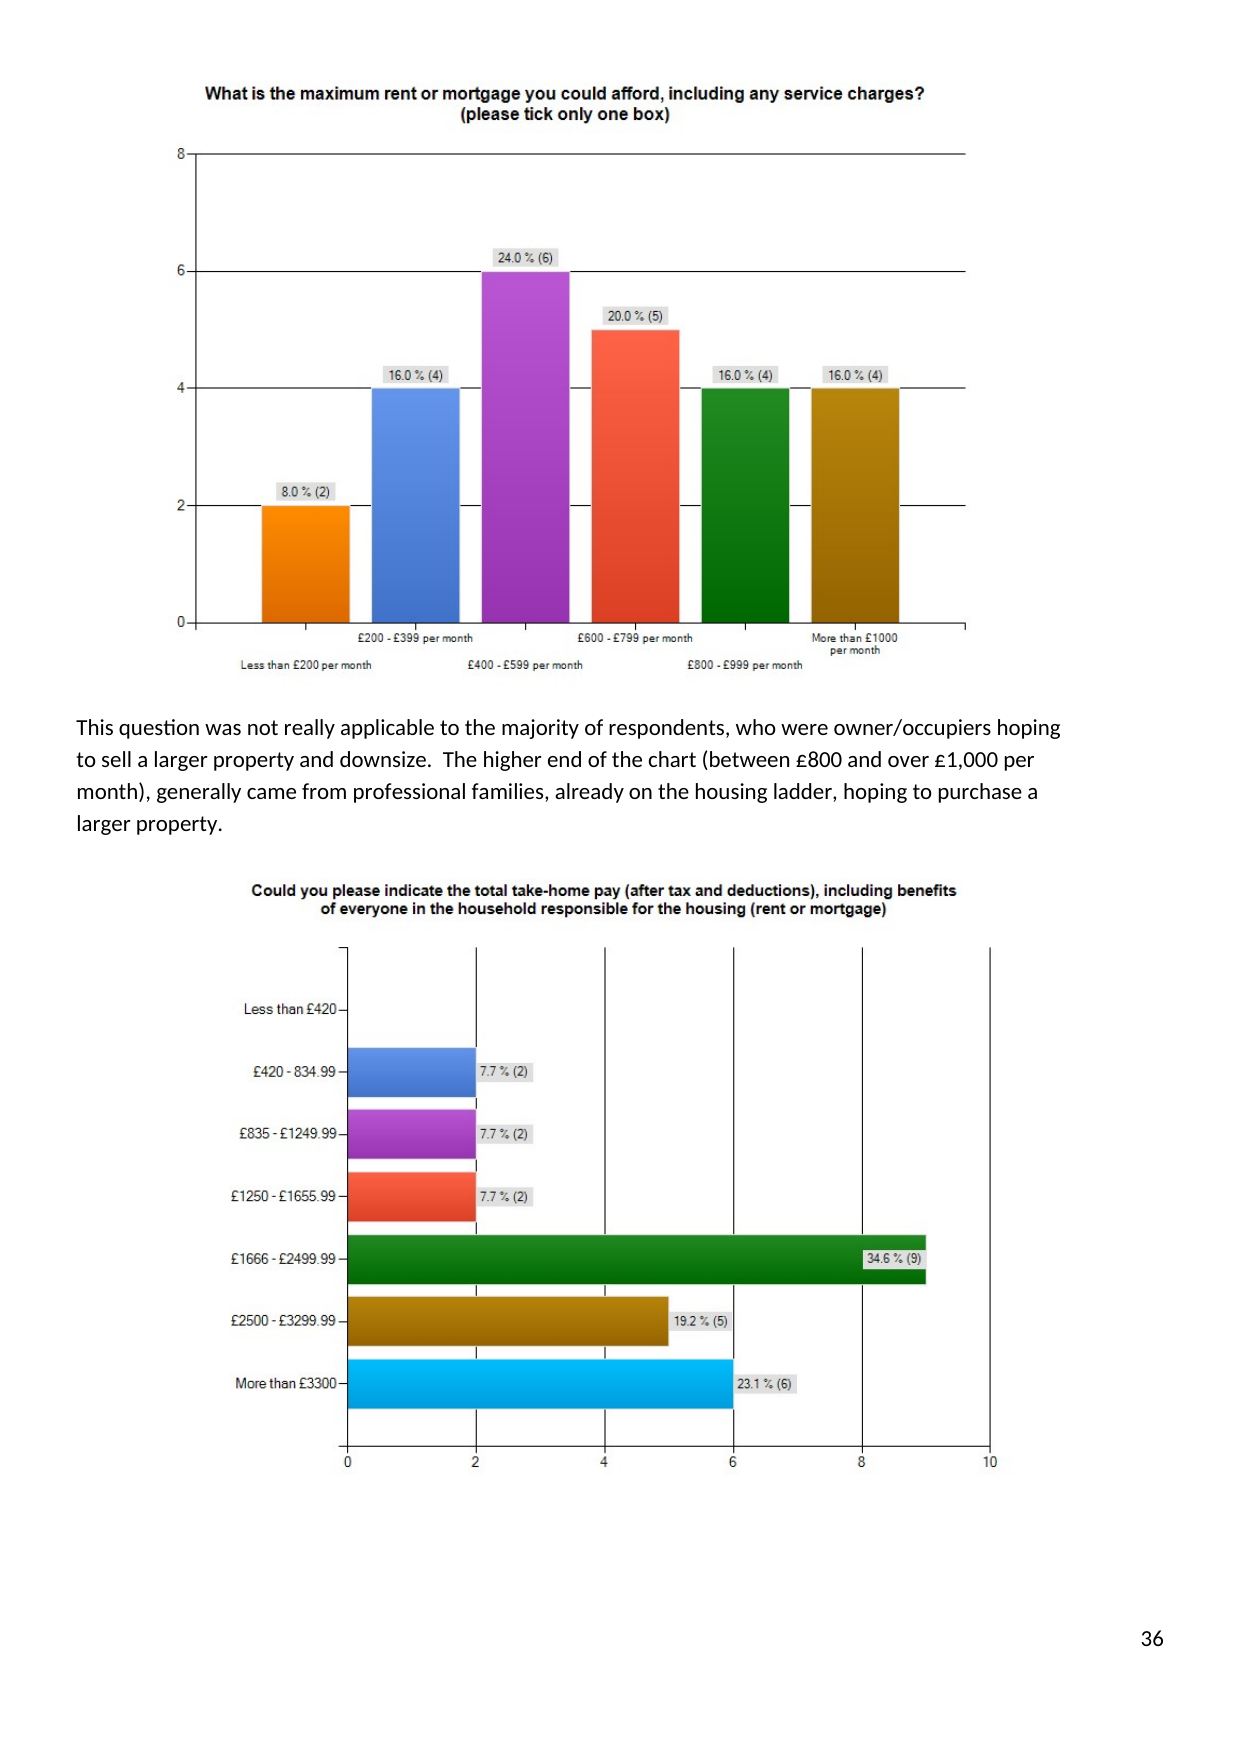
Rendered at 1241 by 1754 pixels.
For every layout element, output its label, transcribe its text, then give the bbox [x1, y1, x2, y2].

picture [179, 862, 1030, 1500]
text This question was not really applicable to the majority of respondents, who were owner/occupiers hoping to sell a larger property and downsize. The higher end of the chart (between £800 and over £1,000 per month), generally came from professional families, already on the housing ladder, hoping to purchase a larger property. [76, 713, 1069, 837]
picture [134, 65, 996, 711]
